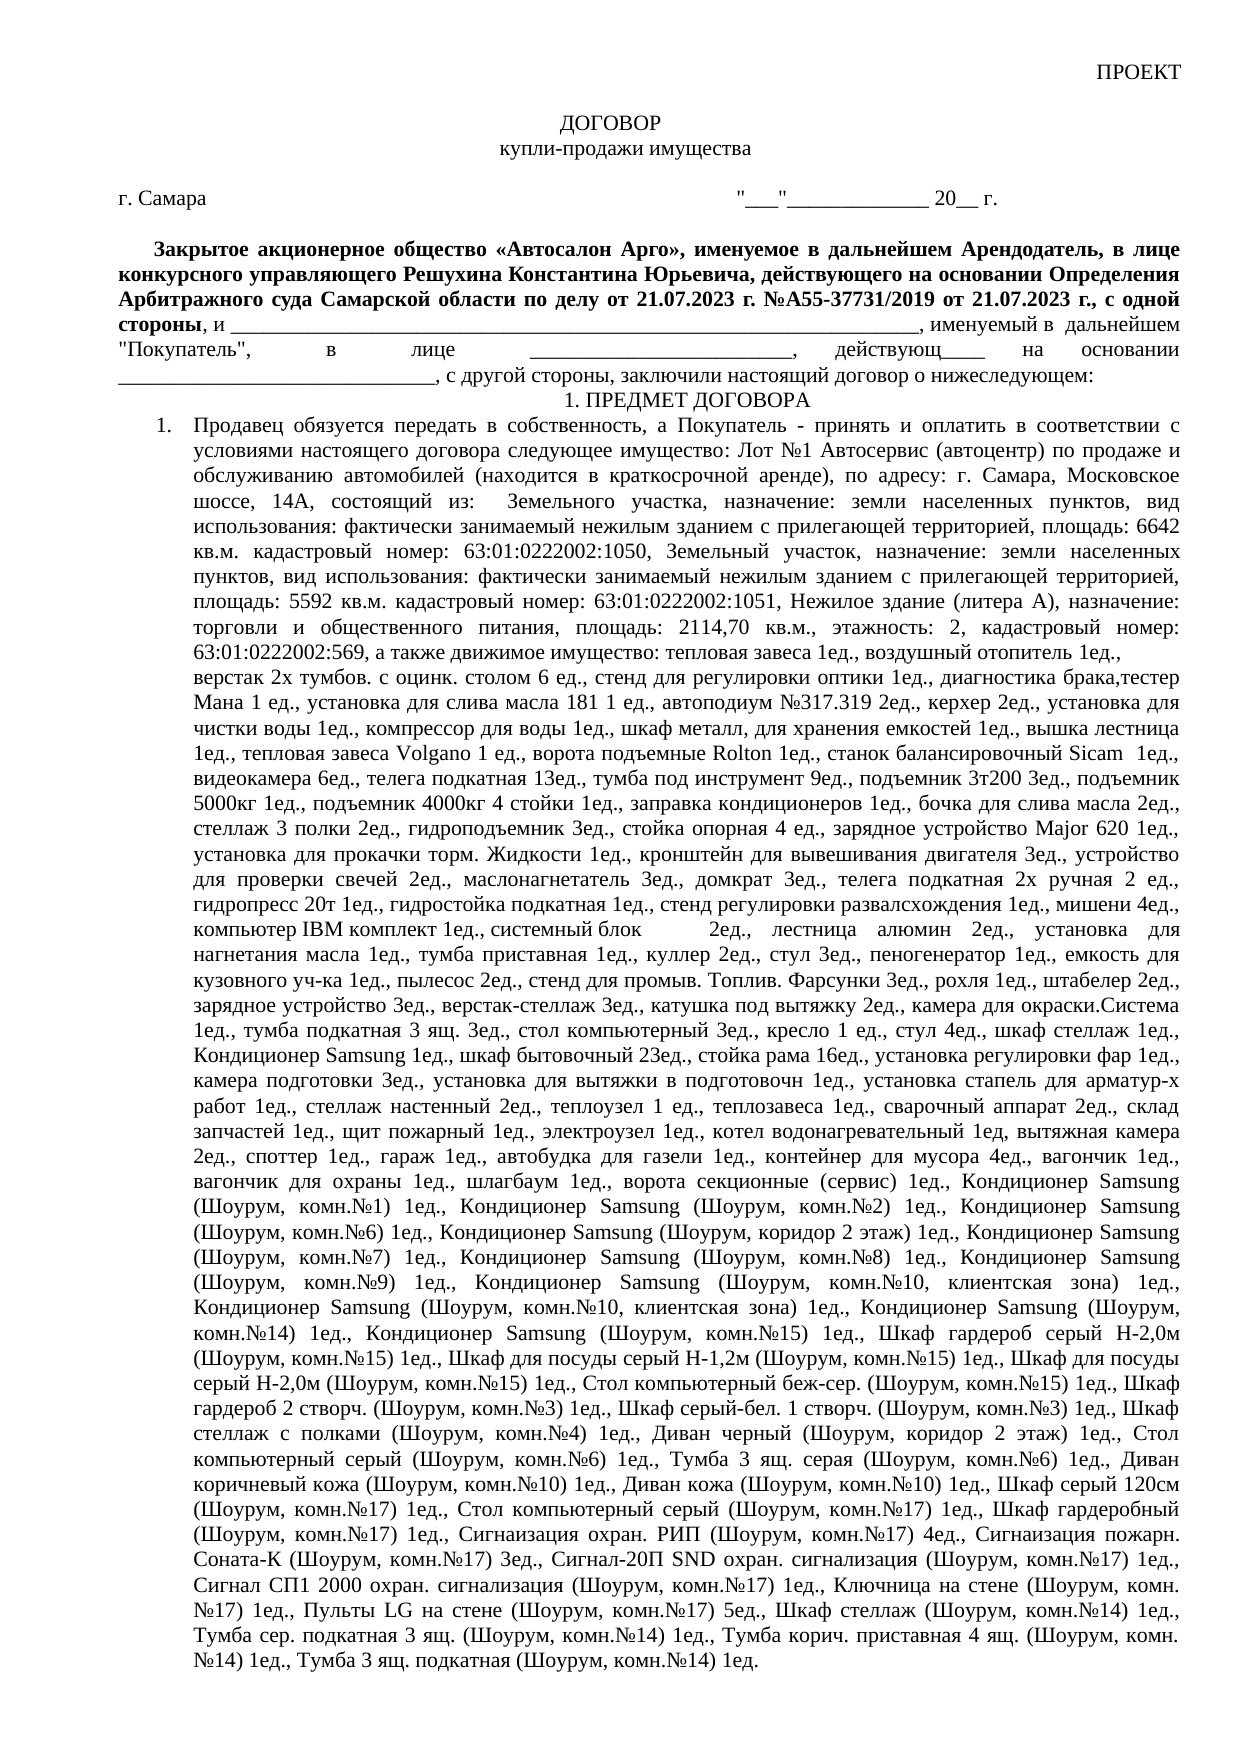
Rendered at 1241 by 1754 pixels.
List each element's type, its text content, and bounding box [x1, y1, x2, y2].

text Закрытое акционерное общество «Автосалон Арго», именуемое в дальнейшем Арендодатель, в лице конкурсного управляющего Решухина Константина Юрьевича, действующего на основании Определения Арбитражного суда Самарской области по делу от 21.07.2023 г. №А55-37731/2019 от 21.07.2023 г., с одной стороны, и _______________________________________________________________, именуемый в дальнейшем "Покупатель", в лице ________________________, действующ____ на основании _____________________________, с другой стороны, заключили настоящий договор о нижеследующем: [118, 236, 1181, 387]
text г. Самара "___"_____________ 20__ г. [118, 185, 1181, 210]
text ПРОЕКТ [118, 59, 1181, 84]
list Продавец обязуется передать в собственность, а Покупатель - принять и оплатить в соответствии с условиями настоящего договора следующее имущество: Лот №1 Автосервис (автоцентр) по продаже и обслуживанию автомобилей (находится в краткосрочной аренде), по адресу: г. Самара, Московское шоссе, 14А, состоящий из: Земельного участка, назначение: земли населенных пунктов, вид использования: фактически занимаемый нежилым зданием с прилегающей территорией, площадь: 6642 кв.м. кадастровый номер: 63:01:0222002:1050, Земельный участок, назначение: земли населенных пунктов, вид использования: фактически занимаемый нежилым зданием с прилегающей территорией, площадь: 5592 кв.м. кадастровый номер: 63:01:0222002:1051, Нежилое здание (литера А), назначение: торговли и общественного питания, площадь: 2114,70 кв.м., этажность: 2, кадастровый номер: 63:01:0222002:569, а также движимое имущество: тепловая завеса 1ед., воздушный отопитель 1ед., верстак 2х тумбов. с оцинк. столом 6 ед., стенд для регулировки оптики 1ед., диагностика брака,тестер Мана 1 ед., установка для слива масла 181 1 ед., автоподиум №317.319 2ед., керхер 2ед., установка для чистки воды 1ед., компрессор для воды 1ед., шкаф металл, для хранения емкостей 1ед., вышка лестница 1ед., тепловая завеса Volgano 1 ед., ворота подъемные Rolton 1ед., станок балансировочный Sicam 1ед., видеокамера 6ед., телега подкатная 13ед., тумба под инструмент 9ед., подъемник 3т200 3ед., подъемник 5000кг 1ед., подъемник 4000кг 4 стойки 1ед., заправка кондиционеров 1ед., бочка для слива масла 2ед., стеллаж 3 полки 2ед., гидроподъемник 3ед., стойка опорная 4 ед., зарядное устройство Major 620 1ед., установка для прокачки торм. Жидкости 1ед., кронштейн для вывешивания двигателя 3ед., устройство для проверки свечей 2ед., маслонагнетатель 3ед., домкрат 3ед., телега подкатная 2х ручная 2 ед., гидропресс 20т 1ед., гидростойка подкатная 1ед., стенд регулировки развалсхождения 1ед., мишени 4ед., компьютер IBM комплект 1ед., системный блок 2ед., лестница алюмин 2ед., установка для нагнетания масла 1ед., тумба приставная 1ед., куллер 2ед., стул 3ед., пеногенератор 1ед., емкость для кузовного уч-ка 1ед., пылесос 2ед., стенд для промыв. Топлив. Фарсунки 3ед., рохля 1ед., штабелер 2ед., зарядное устройство 3ед., верстак-стеллаж 3ед., катушка под вытяжку 2ед., камера для окраски.Система 1ед., тумба подкатная 3 ящ. 3ед., стол компьютерный 3ед., кресло 1 ед., стул 4ед., шкаф стеллаж 1ед., Кондиционер Samsung 1ед., шкаф бытовочный 23ед., стойка рама 16ед., установка регулировки фар 1ед., камера подготовки 3ед., установка для вытяжки в подготовочн 1ед., установка стапель для арматур-х работ 1ед., стеллаж настенный 2ед., теплоузел 1 ед., теплозавеса 1ед., сварочный аппарат 2ед., склад запчастей 1ед., щит пожарный 1ед., электроузел 1ед., котел водонагревательный 1ед, вытяжная камера 2ед., споттер 1ед., гараж 1ед., автобудка для газели 1ед., контейнер для мусора 4ед., вагончик 1ед., вагончик для охраны 1ед., шлагбаум 1ед., ворота секционные (сервис) 1ед., Кондиционер Samsung (Шоурум, комн.№1) 1ед., Кондиционер Samsung (Шоурум, комн.№2) 1ед., Кондиционер Samsung (Шоурум, комн.№6) 1ед., Кондиционер Samsung (Шоурум, коридор 2 этаж) 1ед., Кондиционер Samsung (Шоурум, комн.№7) 1ед., Кондиционер Samsung (Шоурум, комн.№8) 1ед., Кондиционер Samsung (Шоурум, комн.№9) 1ед., Кондиционер Samsung (Шоурум, комн.№10, клиентская зона) 1ед., Кондиционер Samsung (Шоурум, комн.№10, клиентская зона) 1ед., Кондиционер Samsung (Шоурум, комн.№14) 1ед., Кондиционер Samsung (Шоурум, комн.№15) 1ед., Шкаф гардероб серый Н-2,0м (Шоурум, комн.№15) 1ед., Шкаф для посуды серый Н-1,2м (Шоурум, комн.№15) 1ед., Шкаф для посуды серый Н-2,0м (Шоурум, комн.№15) 1ед., Стол компьютерный беж-сер. (Шоурум, комн.№15) 1ед., Шкаф гардероб 2 створч. (Шоурум, комн.№3) 1ед., Шкаф серый-бел. 1 створч. (Шоурум, комн.№3) 1ед., Шкаф стеллаж с полками (Шоурум, комн.№4) 1ед., Диван черный (Шоурум, коридор 2 этаж) 1ед., Стол компьютерный серый (Шоурум, комн.№6) 1ед., Тумба 3 ящ. серая (Шоурум, комн.№6) 1ед., Диван коричневый кожа (Шоурум, комн.№10) 1ед., Диван кожа (Шоурум, комн.№10) 1ед., Шкаф серый 120см (Шоурум, комн.№17) 1ед., Стол компьютерный серый (Шоурум, комн.№17) 1ед., Шкаф гардеробный (Шоурум, комн.№17) 1ед., Сигнаизация охран. РИП (Шоурум, комн.№17) 4ед., Сигнаизация пожарн. Соната-К (Шоурум, комн.№17) 3ед., Сигнал-20П SND охран. сигнализация (Шоурум, комн.№17) 1ед., Сигнал СП1 2000 охран. сигнализация (Шоурум, комн.№17) 1ед., Ключница на стене (Шоурум, комн.№17) 1ед., Пульты LG на стене (Шоурум, комн.№17) 5ед., Шкаф стеллаж (Шоурум, комн.№14) 1ед., Тумба сер. подкатная 3 ящ. (Шоурум, комн.№14) 1ед., Тумба корич. приставная 4 ящ. (Шоурум, комн.№14) 1ед., Тумба 3 ящ. подкатная (Шоурум, комн.№14) 1ед. [156, 412, 1181, 1672]
text 1. ПРЕДМЕТ ДОГОВОРА [118, 387, 1181, 412]
text купли-продажи имущества [118, 135, 1181, 160]
text ДОГОВОР [118, 109, 1181, 135]
